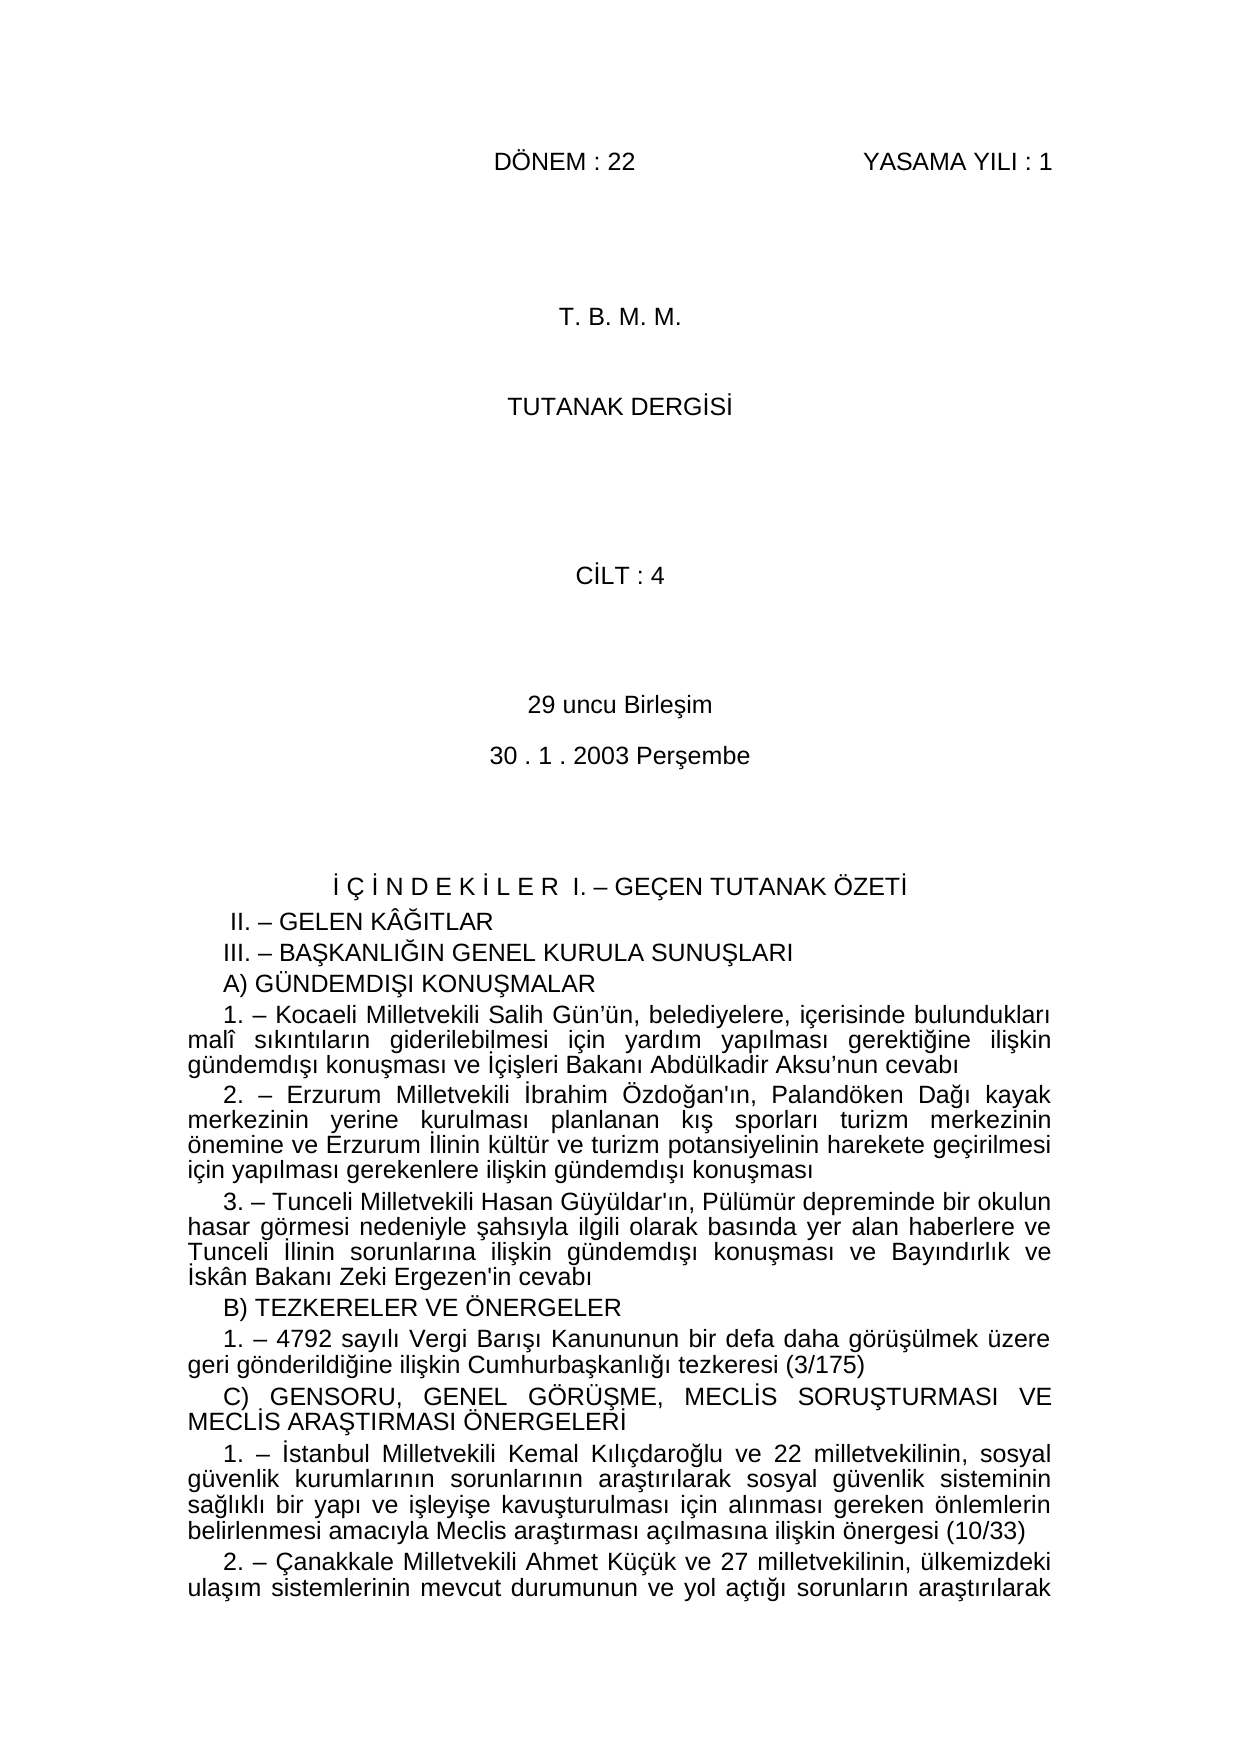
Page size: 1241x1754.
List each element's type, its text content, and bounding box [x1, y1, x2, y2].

text 2. – Erzurum Milletvekili İbrahim Özdoğan'ın, Palandöken Dağı kayak merkezinin yerine kurulması planlanan kış sporları turizm merkezinin önemine ve Erzurum İlinin kültür ve turizm potansiyelinin harekete geçirilmesi için yapılması gerekenlere ilişkin gündemdışı konuşması [187, 1084, 1053, 1184]
text DÖNEM : 22 YASAMA YILI : 1 [187, 150, 1053, 175]
text İ Ç İ N D E K İ L E R I. – GEÇEN TUTANAK ÖZETİ [187, 858, 1053, 904]
text III. – BAŞKANLIĞIN GENEL KURULA SUNUŞLARI [187, 941, 1053, 966]
text II. – GELEN KÂĞITLAR [187, 910, 1053, 935]
text CİLT : 4 [187, 529, 1053, 598]
text TUTANAK DERGİSİ [187, 348, 1053, 432]
text A) GÜNDEMDIŞI KONUŞMALAR [187, 972, 1053, 997]
text 30 . 1 . 2003 Perşembe [187, 728, 1053, 774]
text 1. – Kocaeli Milletvekili Salih Gün’ün, belediyelere, içerisinde bulundukları malî sıkıntıların giderilebilmesi için yardım yapılması gerektiğine ilişkin gündemdışı konuşması ve İçişleri Bakanı Abdülkadir Aksu’nun cevabı [187, 1003, 1053, 1078]
text 29 uncu Birleşim [187, 676, 1053, 722]
text T. B. M. M. [187, 259, 1053, 342]
text 3. – Tunceli Milletvekili Hasan Güyüldar'ın, Pülümür depreminde bir okulun hasar görmesi nedeniyle şahsıyla ilgili olarak basında yer alan haberlere ve Tunceli İlinin sorunlarına ilişkin gündemdışı konuşması ve Bayındırlık ve İskân Bakanı Zeki Ergezen'in cevabı [187, 1190, 1053, 1290]
text 1. – 4792 sayılı Vergi Barışı Kanununun bir defa daha görüşülmek üzere geri gönderildiğine ilişkin Cumhurbaşkanlığı tezkeresi (3/175) [187, 1327, 1053, 1379]
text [187, 1550, 1053, 1601]
text C) GENSORU, GENEL GÖRÜŞME, MECLİS SORUŞTURMASI VE MECLİS ARAŞTIRMASI ÖNERGELERİ [187, 1384, 1053, 1436]
text B) TEZKERELER VE ÖNERGELER [187, 1296, 1053, 1321]
text 1. – İstanbul Milletvekili Kemal Kılıçdaroğlu ve 22 milletvekilinin, sosyal güvenlik kurumlarının sorunlarının araştırılarak sosyal güvenlik sisteminin sağlıklı bir yapı ve işleyişe kavuşturulması için alınması gereken önlemlerin belirlenmesi amacıyla Meclis araştırması açılmasına ilişkin önergesi (10/33) [187, 1442, 1053, 1544]
